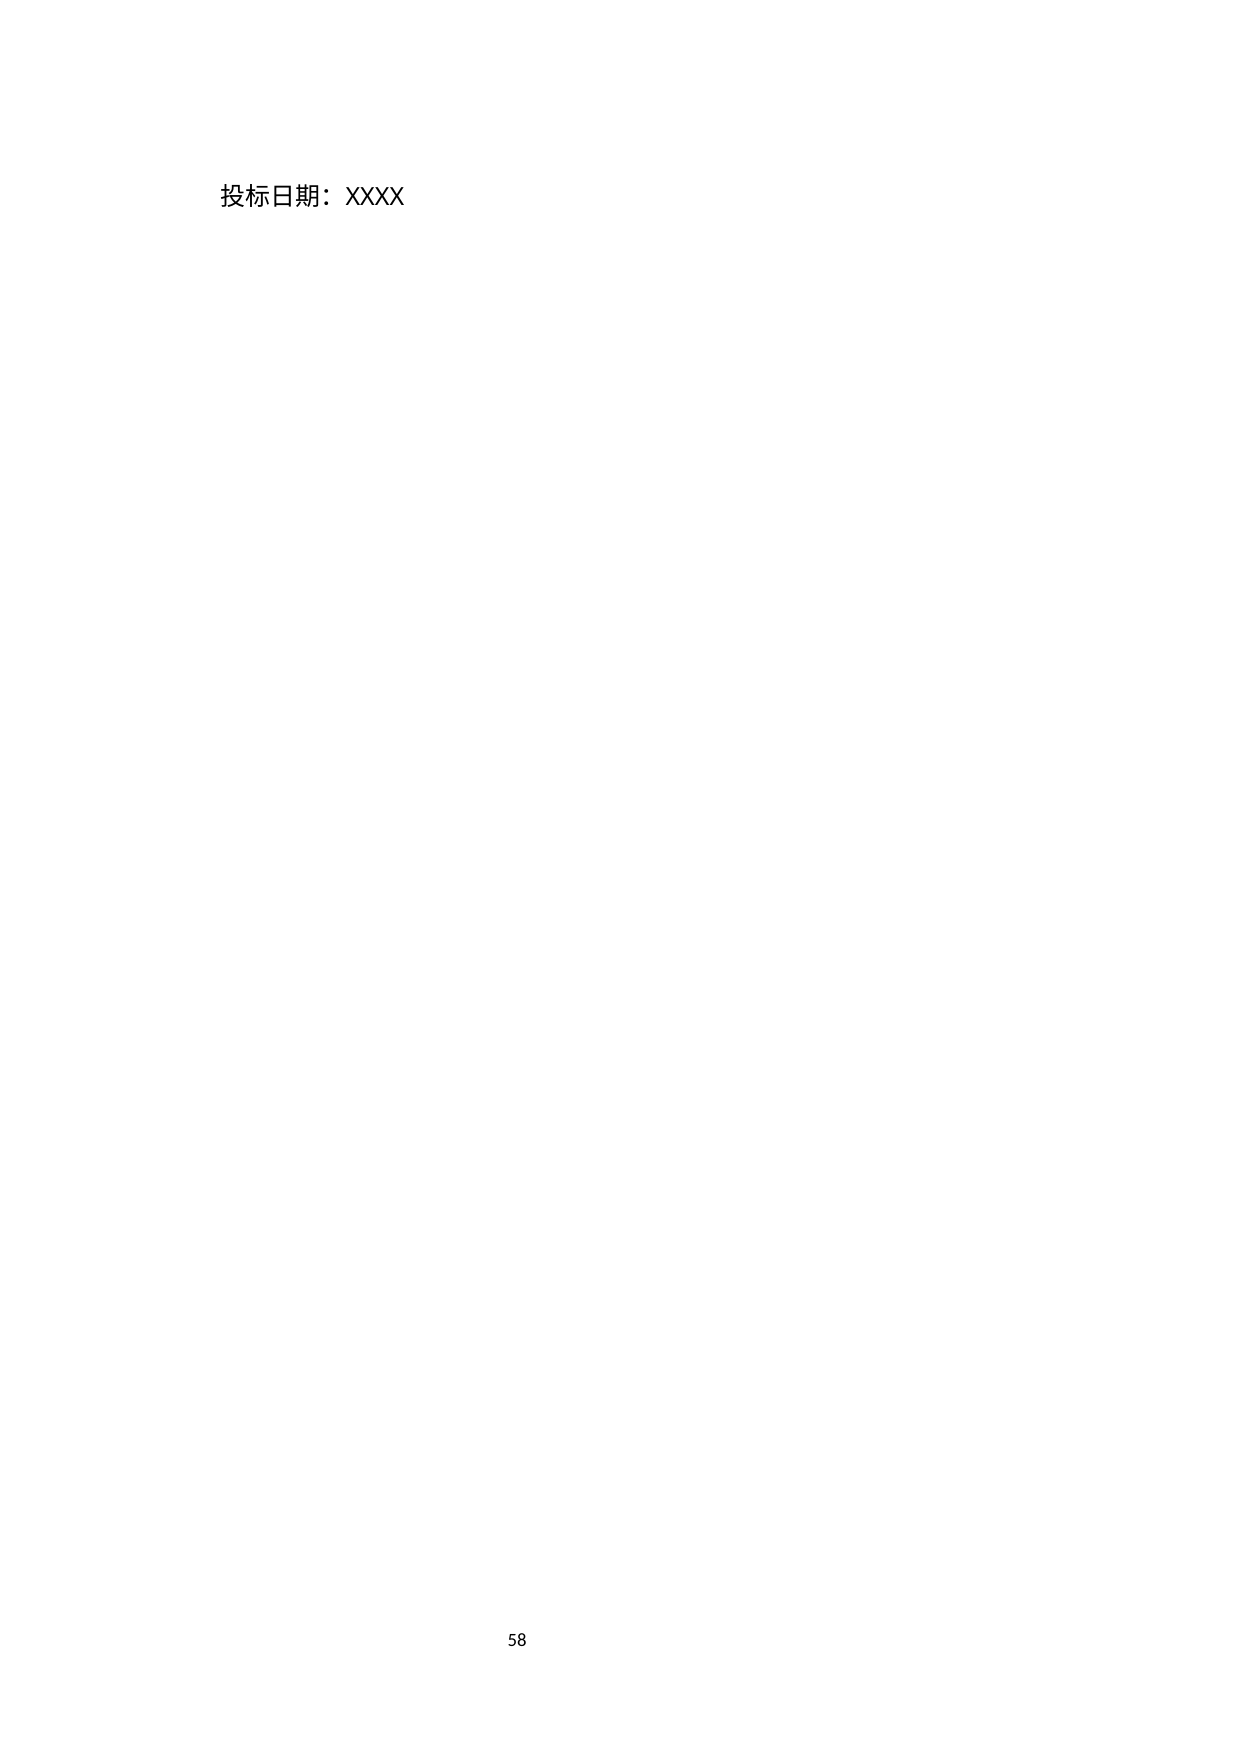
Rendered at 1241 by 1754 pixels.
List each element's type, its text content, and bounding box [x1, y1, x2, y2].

text 投标日期：XXXX [220, 162, 1053, 227]
